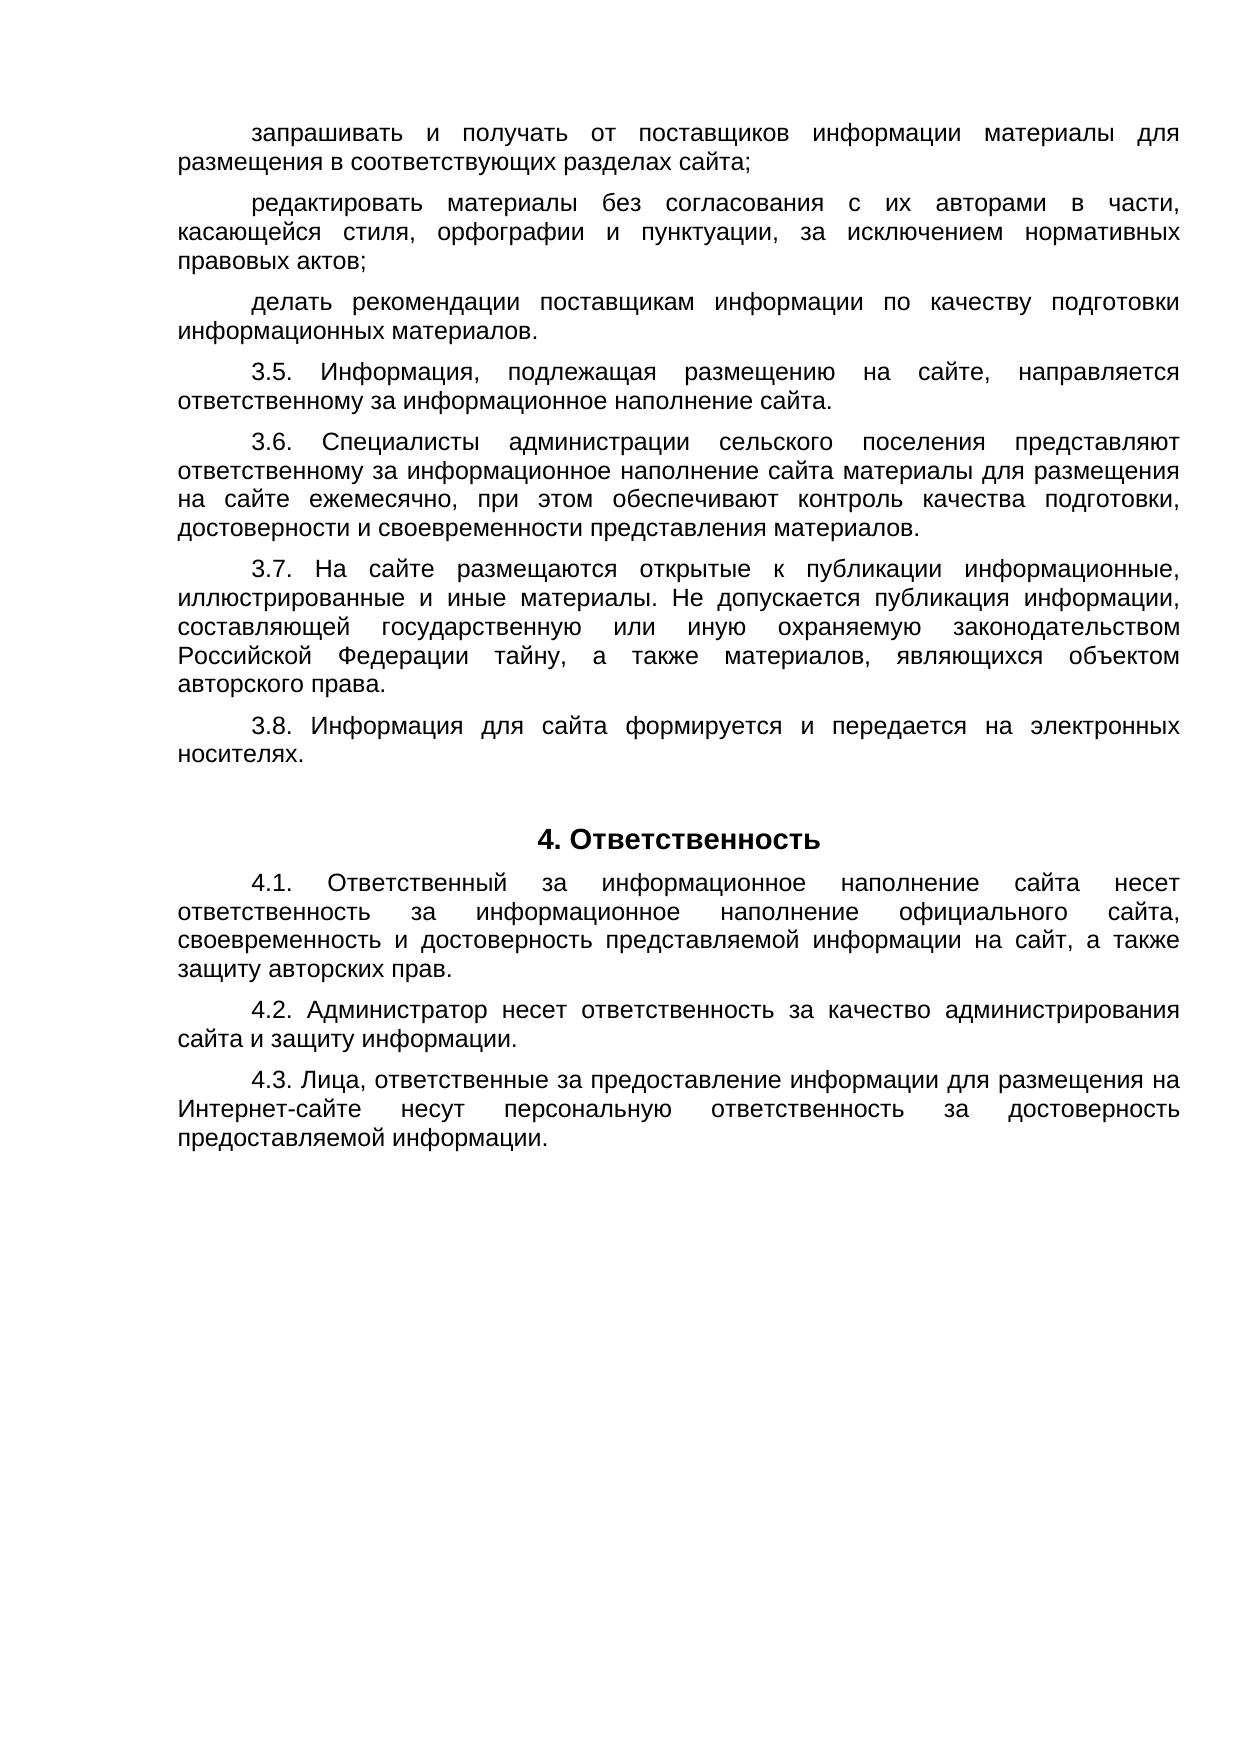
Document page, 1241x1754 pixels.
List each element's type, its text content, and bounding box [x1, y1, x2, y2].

text 3.7. На сайте размещаются открытые к публикации информационные, иллюстрированные и иные материалы. Не допускается публикация информации, составляющей государственную или иную охраняемую законодательством Российской Федерации тайну, а также материалов, являющихся объектом авторского права. [177, 554, 1181, 698]
text 3.6. Специалисты администрации сельского поселения представляют ответственному за информационное наполнение сайта материалы для размещения на сайте ежемесячно, при этом обеспечивают контроль качества подготовки, достоверности и своевременности представления материалов. [177, 427, 1181, 542]
text 3.5. Информация, подлежащая размещению на сайте, направляется ответственному за информационное наполнение сайта. [177, 357, 1181, 414]
text 3.8. Информация для сайта формируется и передается на электронных носителях. [177, 711, 1181, 768]
text 4.1. Ответственный за информационное наполнение сайта несет ответственность за информационное наполнение официального сайта, своевременность и достоверность представляемой информации на сайт, а также защиту авторских прав. [177, 868, 1181, 983]
text запрашивать и получать от поставщиков информации материалы для размещения в соответствующих разделах сайта; [177, 118, 1181, 176]
text делать рекомендации поставщикам информации по качеству подготовки информационных материалов. [177, 287, 1181, 344]
text 4. Ответственность [177, 822, 1181, 855]
text 4.2. Администратор несет ответственность за качество администрирования сайта и защиту информации. [177, 995, 1181, 1053]
text 4.3. Лица, ответственные за предоставление информации для размещения на Интернет-сайте несут персональную ответственность за достоверность предоставляемой информации. [177, 1065, 1181, 1152]
text редактировать материалы без согласования с их авторами в части, касающейся стиля, орфографии и пунктуации, за исключением нормативных правовых актов; [177, 188, 1181, 274]
